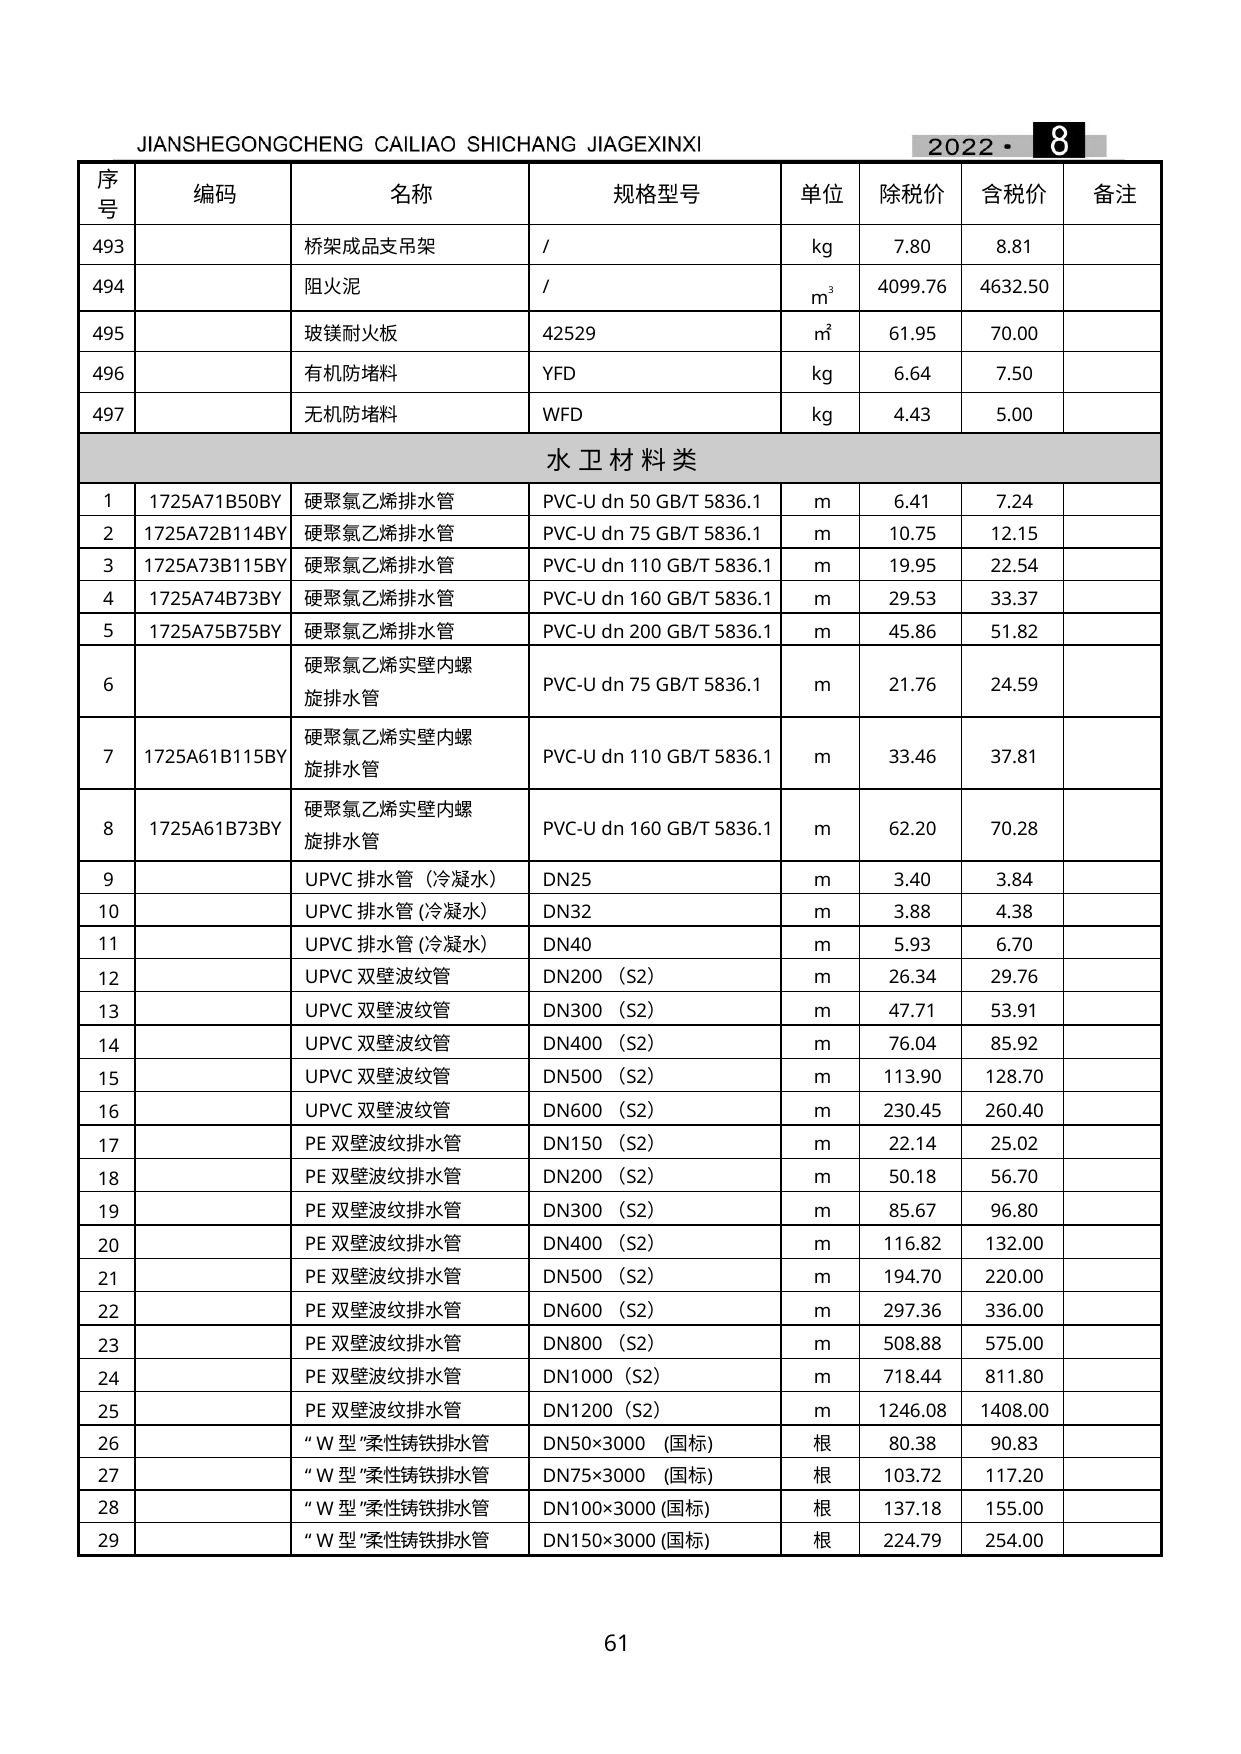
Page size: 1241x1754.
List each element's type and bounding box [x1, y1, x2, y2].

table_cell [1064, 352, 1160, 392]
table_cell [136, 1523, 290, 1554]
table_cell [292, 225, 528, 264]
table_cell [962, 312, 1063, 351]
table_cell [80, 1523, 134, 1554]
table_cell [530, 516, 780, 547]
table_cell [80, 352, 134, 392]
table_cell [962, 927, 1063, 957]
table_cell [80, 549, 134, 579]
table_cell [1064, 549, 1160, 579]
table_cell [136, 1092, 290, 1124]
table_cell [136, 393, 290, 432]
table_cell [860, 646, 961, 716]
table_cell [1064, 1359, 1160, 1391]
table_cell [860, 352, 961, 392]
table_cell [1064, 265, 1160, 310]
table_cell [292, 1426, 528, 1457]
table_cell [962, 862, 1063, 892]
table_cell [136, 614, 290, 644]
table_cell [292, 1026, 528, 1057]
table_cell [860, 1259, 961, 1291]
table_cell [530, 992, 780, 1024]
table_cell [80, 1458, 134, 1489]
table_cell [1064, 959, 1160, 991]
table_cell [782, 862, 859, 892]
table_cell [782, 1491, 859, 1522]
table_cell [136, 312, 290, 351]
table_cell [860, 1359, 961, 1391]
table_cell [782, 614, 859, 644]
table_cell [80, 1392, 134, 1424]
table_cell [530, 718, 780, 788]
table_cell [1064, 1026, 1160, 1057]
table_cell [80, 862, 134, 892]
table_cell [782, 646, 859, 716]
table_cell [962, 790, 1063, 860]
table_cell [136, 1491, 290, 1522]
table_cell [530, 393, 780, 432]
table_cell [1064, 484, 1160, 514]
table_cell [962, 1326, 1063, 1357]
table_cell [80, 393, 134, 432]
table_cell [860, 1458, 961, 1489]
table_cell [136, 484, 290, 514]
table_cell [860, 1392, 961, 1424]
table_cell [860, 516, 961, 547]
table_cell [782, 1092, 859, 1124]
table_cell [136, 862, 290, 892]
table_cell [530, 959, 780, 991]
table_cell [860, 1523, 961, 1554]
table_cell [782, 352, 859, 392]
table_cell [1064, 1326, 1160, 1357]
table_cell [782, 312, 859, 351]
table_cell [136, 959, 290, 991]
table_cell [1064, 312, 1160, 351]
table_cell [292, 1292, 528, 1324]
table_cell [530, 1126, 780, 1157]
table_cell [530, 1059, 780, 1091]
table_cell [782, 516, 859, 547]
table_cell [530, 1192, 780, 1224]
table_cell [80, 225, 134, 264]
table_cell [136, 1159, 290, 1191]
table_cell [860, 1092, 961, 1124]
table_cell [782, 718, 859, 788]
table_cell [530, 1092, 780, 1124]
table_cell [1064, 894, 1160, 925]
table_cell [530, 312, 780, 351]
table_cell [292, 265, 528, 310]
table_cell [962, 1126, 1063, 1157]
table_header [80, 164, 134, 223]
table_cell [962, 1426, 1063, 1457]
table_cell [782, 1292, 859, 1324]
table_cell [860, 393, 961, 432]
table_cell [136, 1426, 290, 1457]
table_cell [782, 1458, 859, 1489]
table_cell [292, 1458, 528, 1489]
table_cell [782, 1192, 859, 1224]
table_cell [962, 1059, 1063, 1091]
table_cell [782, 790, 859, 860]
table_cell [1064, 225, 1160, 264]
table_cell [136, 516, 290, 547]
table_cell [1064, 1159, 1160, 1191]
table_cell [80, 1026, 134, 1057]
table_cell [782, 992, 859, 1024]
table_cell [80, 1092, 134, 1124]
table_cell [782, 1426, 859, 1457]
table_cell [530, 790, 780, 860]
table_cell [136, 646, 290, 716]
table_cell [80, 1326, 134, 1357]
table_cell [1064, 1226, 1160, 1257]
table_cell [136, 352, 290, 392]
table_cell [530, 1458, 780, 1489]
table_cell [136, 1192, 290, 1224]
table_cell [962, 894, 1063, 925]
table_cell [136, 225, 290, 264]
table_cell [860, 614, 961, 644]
picture [112, 122, 1125, 160]
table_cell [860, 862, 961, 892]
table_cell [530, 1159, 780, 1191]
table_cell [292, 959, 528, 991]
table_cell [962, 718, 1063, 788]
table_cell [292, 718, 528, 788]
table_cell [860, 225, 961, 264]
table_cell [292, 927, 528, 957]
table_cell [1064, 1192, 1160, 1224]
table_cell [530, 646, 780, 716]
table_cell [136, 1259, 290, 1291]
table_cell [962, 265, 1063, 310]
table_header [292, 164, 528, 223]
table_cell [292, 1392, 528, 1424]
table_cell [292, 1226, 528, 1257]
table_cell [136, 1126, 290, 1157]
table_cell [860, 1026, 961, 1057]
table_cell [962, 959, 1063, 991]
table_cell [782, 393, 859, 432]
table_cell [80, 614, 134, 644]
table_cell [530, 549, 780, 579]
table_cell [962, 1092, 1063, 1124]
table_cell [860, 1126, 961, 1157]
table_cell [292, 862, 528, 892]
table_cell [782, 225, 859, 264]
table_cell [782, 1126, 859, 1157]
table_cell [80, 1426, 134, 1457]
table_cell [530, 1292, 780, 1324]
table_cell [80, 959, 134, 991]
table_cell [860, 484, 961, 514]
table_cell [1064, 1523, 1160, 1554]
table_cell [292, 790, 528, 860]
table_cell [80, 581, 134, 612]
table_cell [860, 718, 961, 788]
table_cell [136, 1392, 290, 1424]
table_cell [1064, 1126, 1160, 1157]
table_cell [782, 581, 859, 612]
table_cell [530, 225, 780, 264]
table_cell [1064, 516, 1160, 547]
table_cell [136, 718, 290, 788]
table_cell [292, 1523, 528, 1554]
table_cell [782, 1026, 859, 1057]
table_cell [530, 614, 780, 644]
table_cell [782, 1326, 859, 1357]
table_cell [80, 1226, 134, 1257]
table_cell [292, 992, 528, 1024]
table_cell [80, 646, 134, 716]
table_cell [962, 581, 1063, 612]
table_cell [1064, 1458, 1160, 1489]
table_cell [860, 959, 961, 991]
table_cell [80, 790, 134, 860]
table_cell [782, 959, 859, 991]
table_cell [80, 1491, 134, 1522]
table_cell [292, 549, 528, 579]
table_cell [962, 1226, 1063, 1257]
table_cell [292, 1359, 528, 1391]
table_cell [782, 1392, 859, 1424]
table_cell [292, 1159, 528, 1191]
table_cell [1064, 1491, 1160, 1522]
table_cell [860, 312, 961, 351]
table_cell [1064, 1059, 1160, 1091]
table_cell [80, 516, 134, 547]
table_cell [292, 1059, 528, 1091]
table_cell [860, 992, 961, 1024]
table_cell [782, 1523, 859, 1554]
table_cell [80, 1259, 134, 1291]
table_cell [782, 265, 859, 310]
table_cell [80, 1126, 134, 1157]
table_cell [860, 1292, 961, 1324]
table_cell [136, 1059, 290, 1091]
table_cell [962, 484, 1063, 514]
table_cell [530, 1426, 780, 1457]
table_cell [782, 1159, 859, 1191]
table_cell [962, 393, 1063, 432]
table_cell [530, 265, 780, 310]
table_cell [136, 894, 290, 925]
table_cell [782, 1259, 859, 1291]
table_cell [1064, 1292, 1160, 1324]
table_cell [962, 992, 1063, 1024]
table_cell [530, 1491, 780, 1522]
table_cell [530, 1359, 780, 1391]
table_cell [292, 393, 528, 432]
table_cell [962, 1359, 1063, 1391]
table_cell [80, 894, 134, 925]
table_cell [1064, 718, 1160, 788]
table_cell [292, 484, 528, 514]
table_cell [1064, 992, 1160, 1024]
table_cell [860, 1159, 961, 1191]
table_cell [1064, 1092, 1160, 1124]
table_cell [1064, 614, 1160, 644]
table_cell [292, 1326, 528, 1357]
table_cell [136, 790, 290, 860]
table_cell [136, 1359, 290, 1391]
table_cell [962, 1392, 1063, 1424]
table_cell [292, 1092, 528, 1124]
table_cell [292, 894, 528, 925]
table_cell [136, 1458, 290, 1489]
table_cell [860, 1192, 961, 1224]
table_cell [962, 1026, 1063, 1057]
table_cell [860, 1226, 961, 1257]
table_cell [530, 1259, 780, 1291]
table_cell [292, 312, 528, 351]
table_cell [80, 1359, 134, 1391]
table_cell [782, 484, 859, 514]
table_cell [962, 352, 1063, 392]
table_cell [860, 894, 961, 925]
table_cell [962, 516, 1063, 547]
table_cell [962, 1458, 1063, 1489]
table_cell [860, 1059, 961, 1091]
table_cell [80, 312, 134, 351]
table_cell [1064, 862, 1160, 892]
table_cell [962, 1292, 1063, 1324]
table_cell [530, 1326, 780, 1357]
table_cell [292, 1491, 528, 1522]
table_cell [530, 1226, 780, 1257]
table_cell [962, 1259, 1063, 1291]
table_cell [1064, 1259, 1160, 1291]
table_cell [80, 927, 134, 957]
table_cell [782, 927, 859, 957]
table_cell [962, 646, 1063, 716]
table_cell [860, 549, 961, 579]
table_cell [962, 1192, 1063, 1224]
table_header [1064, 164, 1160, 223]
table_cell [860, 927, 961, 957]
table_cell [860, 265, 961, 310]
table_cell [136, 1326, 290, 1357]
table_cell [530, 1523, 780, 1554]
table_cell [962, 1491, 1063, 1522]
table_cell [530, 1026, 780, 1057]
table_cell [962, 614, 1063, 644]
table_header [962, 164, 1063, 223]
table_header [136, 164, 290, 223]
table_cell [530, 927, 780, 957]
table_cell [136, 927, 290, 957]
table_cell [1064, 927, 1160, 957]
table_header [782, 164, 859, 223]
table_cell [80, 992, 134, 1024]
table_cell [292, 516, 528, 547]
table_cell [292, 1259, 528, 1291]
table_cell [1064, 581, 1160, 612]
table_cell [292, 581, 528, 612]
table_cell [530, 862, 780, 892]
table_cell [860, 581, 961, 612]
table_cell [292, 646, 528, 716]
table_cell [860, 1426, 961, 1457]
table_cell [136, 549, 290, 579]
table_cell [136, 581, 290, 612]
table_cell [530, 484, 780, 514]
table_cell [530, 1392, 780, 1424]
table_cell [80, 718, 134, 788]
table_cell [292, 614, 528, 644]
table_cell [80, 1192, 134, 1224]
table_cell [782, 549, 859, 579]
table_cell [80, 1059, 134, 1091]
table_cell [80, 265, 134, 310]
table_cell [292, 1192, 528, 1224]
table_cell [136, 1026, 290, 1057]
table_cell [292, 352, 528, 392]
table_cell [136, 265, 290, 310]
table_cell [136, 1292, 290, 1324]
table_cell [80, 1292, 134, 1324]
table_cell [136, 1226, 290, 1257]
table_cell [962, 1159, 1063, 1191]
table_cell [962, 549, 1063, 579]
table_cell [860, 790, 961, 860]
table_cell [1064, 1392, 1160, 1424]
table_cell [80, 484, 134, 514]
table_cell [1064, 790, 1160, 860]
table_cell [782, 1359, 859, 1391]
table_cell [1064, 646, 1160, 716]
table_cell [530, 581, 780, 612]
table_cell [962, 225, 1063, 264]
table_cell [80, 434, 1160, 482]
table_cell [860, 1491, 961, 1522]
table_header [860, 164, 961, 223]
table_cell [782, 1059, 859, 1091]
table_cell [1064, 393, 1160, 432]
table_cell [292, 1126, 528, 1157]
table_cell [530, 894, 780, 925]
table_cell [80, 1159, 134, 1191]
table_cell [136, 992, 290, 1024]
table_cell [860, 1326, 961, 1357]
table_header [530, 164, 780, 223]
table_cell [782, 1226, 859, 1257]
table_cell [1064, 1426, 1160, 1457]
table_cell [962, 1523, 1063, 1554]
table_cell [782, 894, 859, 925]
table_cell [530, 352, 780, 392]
